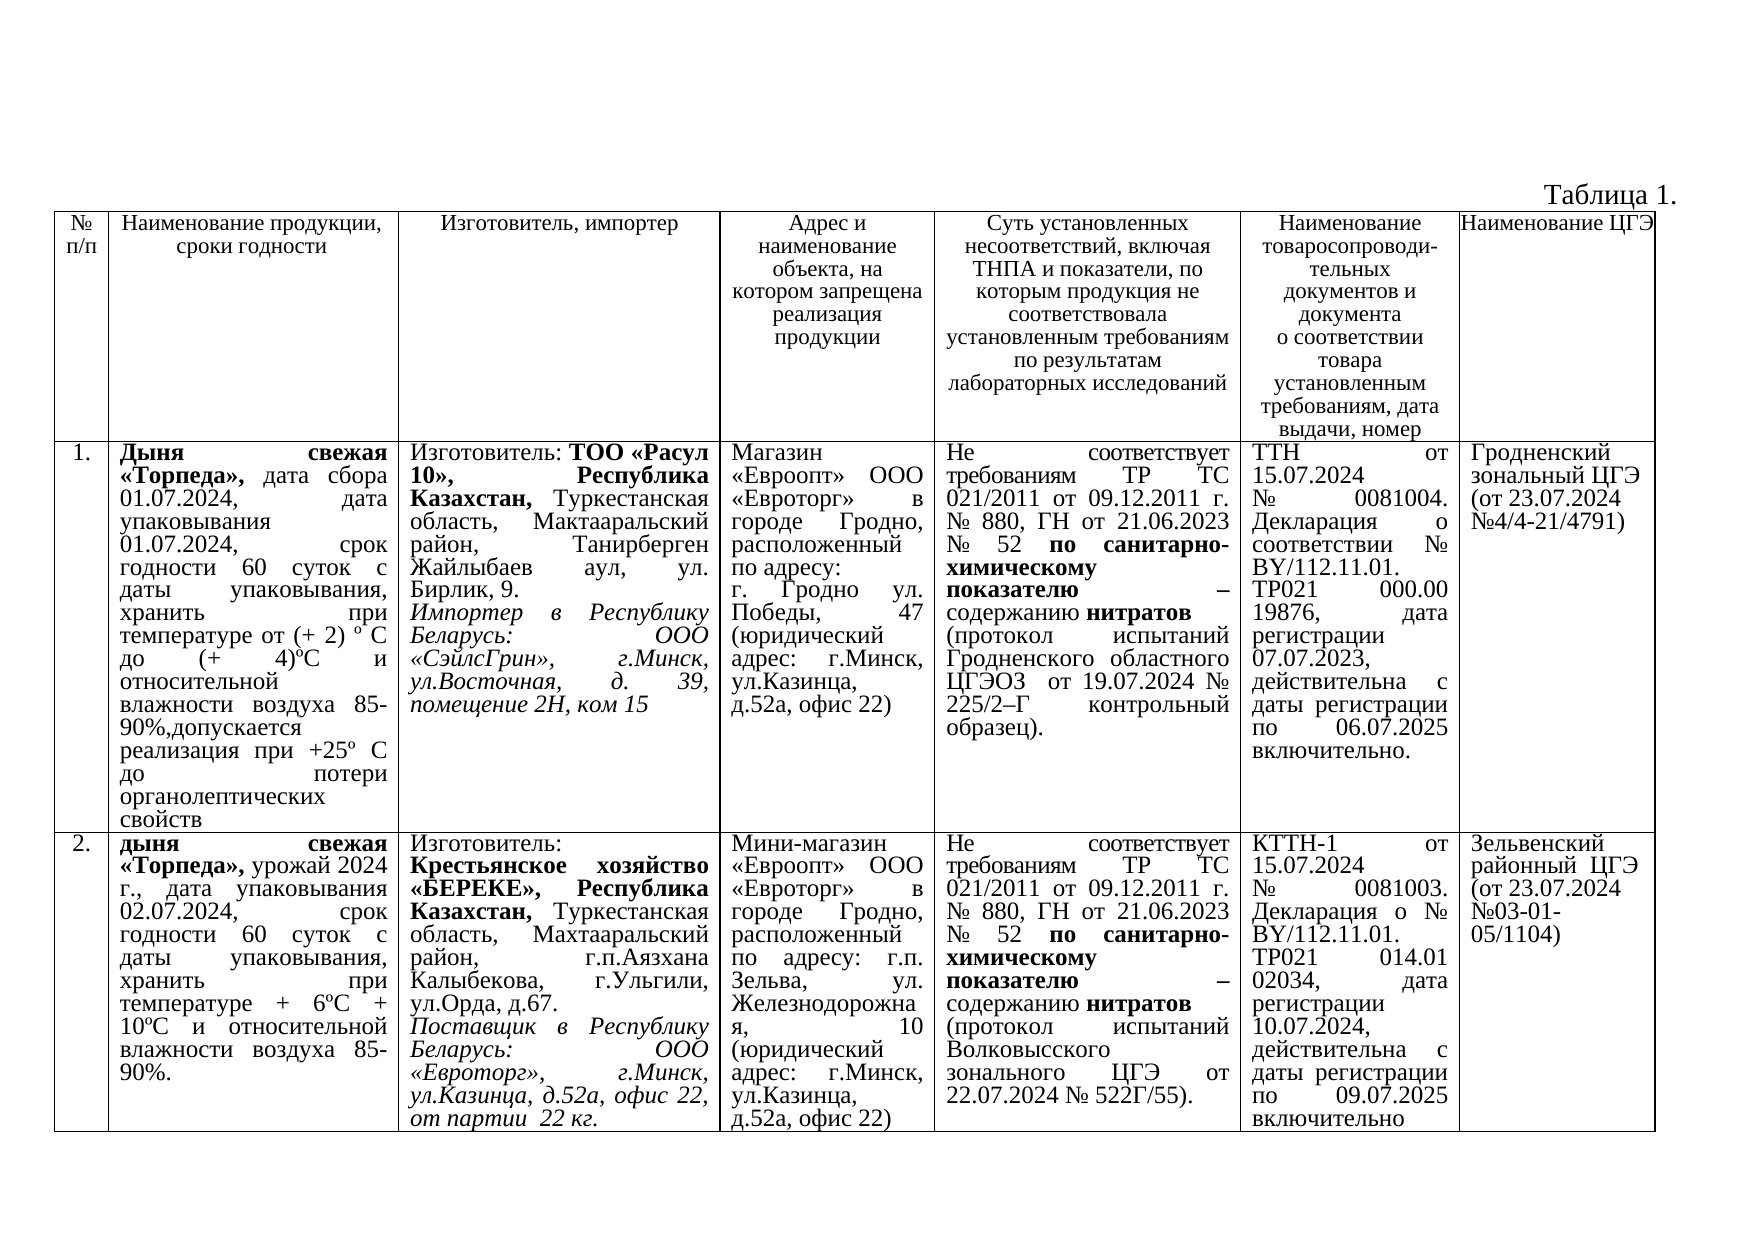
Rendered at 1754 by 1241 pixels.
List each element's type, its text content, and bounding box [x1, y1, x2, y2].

table_header Наименование продукции, сроки годности [109, 212, 398, 441]
table_cell Зельвенский районный ЦГЭ (от 23.07.2024 №03-01-05/1104) [1460, 833, 1654, 1131]
table_header Суть установленных несоответствий, включая ТНПА и показатели, по которым продукция не соответствовала установленным требованиям по результатам лабораторных исследований [935, 212, 1240, 441]
table_cell 1. [55, 442, 108, 832]
table_cell 2. [55, 833, 108, 1131]
table_header № п/п [55, 212, 108, 441]
table_cell Не соответствует требованиям ТР ТС 021/2011 от 09.12.2011 г. № 880, ГН от 21.06.2023 № 52 по санитарно-химическому показателю – содержанию нитратов (протокол испытаний Волковысского зонального ЦГЭ от 22.07.2024 № 522Г/55). [935, 833, 1240, 1131]
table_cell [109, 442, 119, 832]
text Таблица 1. [77, 177, 1677, 211]
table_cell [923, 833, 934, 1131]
table_cell Не соответствует требованиям ТР ТС 021/2011 от 09.12.2011 г. № 880, ГН от 21.06.2023 № 52 по санитарно-химическому показателю – содержанию нитратов (протокол испытаний Гродненского областного ЦГЭОЗ от 19.07.2024 № 225/2–Г контрольный образец). [935, 442, 1240, 832]
table_cell дыня свежая «Торпеда», урожай 2024 г., дата упаковывания 02.07.2024, срок годности 60 суток с даты упаковывания, хранить при температуре + 6ºС + 10ºС и относительной влажности воздуха 85-90%. [109, 833, 398, 1131]
table_cell ТТН от 15.07.2024 № 0081004. Декларация о соответствии № ВY/112.11.01. ТР021 000.00 19876, дата регистрации 07.07.2023, действительна с даты регистрации по 06.07.2025 включительно. [1241, 442, 1459, 832]
table_cell Магазин «Евроопт» ООО «Евроторг» в городе Гродно, расположенный по адресу: г. Гродно ул. Победы, 47 (юридический адрес: г.Минск, ул.Казинца, д.52а, офис 22) [721, 442, 934, 832]
table_cell Гродненский зональный ЦГЭ (от 23.07.2024 №4/4-21/4791) [1460, 442, 1654, 832]
table_header Наименование товаросопроводи-тельных документов и документа о соответствии товара установленным требованиям, дата выдачи, номер [1241, 212, 1459, 441]
table_cell КТТН-1 от 15.07.2024 № 0081003. Декларация о № ВY/112.11.01. ТР021 014.01 02034, дата регистрации 10.07.2024, действительна с даты регистрации по 09.07.2025 включительно [1241, 833, 1459, 1131]
table_cell Изготовитель: ТОО «Расул 10», Республика Казахстан, Туркестанская область, Мактааральский район, Танирберген Жайлыбаев аул, ул. Бирлик, 9. Импортер в Республику Беларусь: ООО «СэйлсГрин», г.Минск, ул.Восточная, д. 39, помещение 2Н, ком 15 [399, 442, 719, 832]
table_header Наименование ЦГЭ [1460, 212, 1654, 441]
table_cell Изготовитель: Крестьянское хозяйство «БЕРЕКЕ», Республика Казахстан, Туркестанская область, Махтааральский район, г.п.Аязхана Калыбекова, г.Ульгили, ул.Орда, д.67. Поставщик в Республику Беларусь: ООО «Евроторг», г.Минск, ул.Казинца, д.52а, офис 22, от партии 22 кг. [399, 833, 719, 1131]
table_header Адрес и наименование объекта, на котором запрещена реализация продукции [721, 212, 934, 441]
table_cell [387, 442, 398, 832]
table_header Изготовитель, импортер [399, 212, 719, 441]
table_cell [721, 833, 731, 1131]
